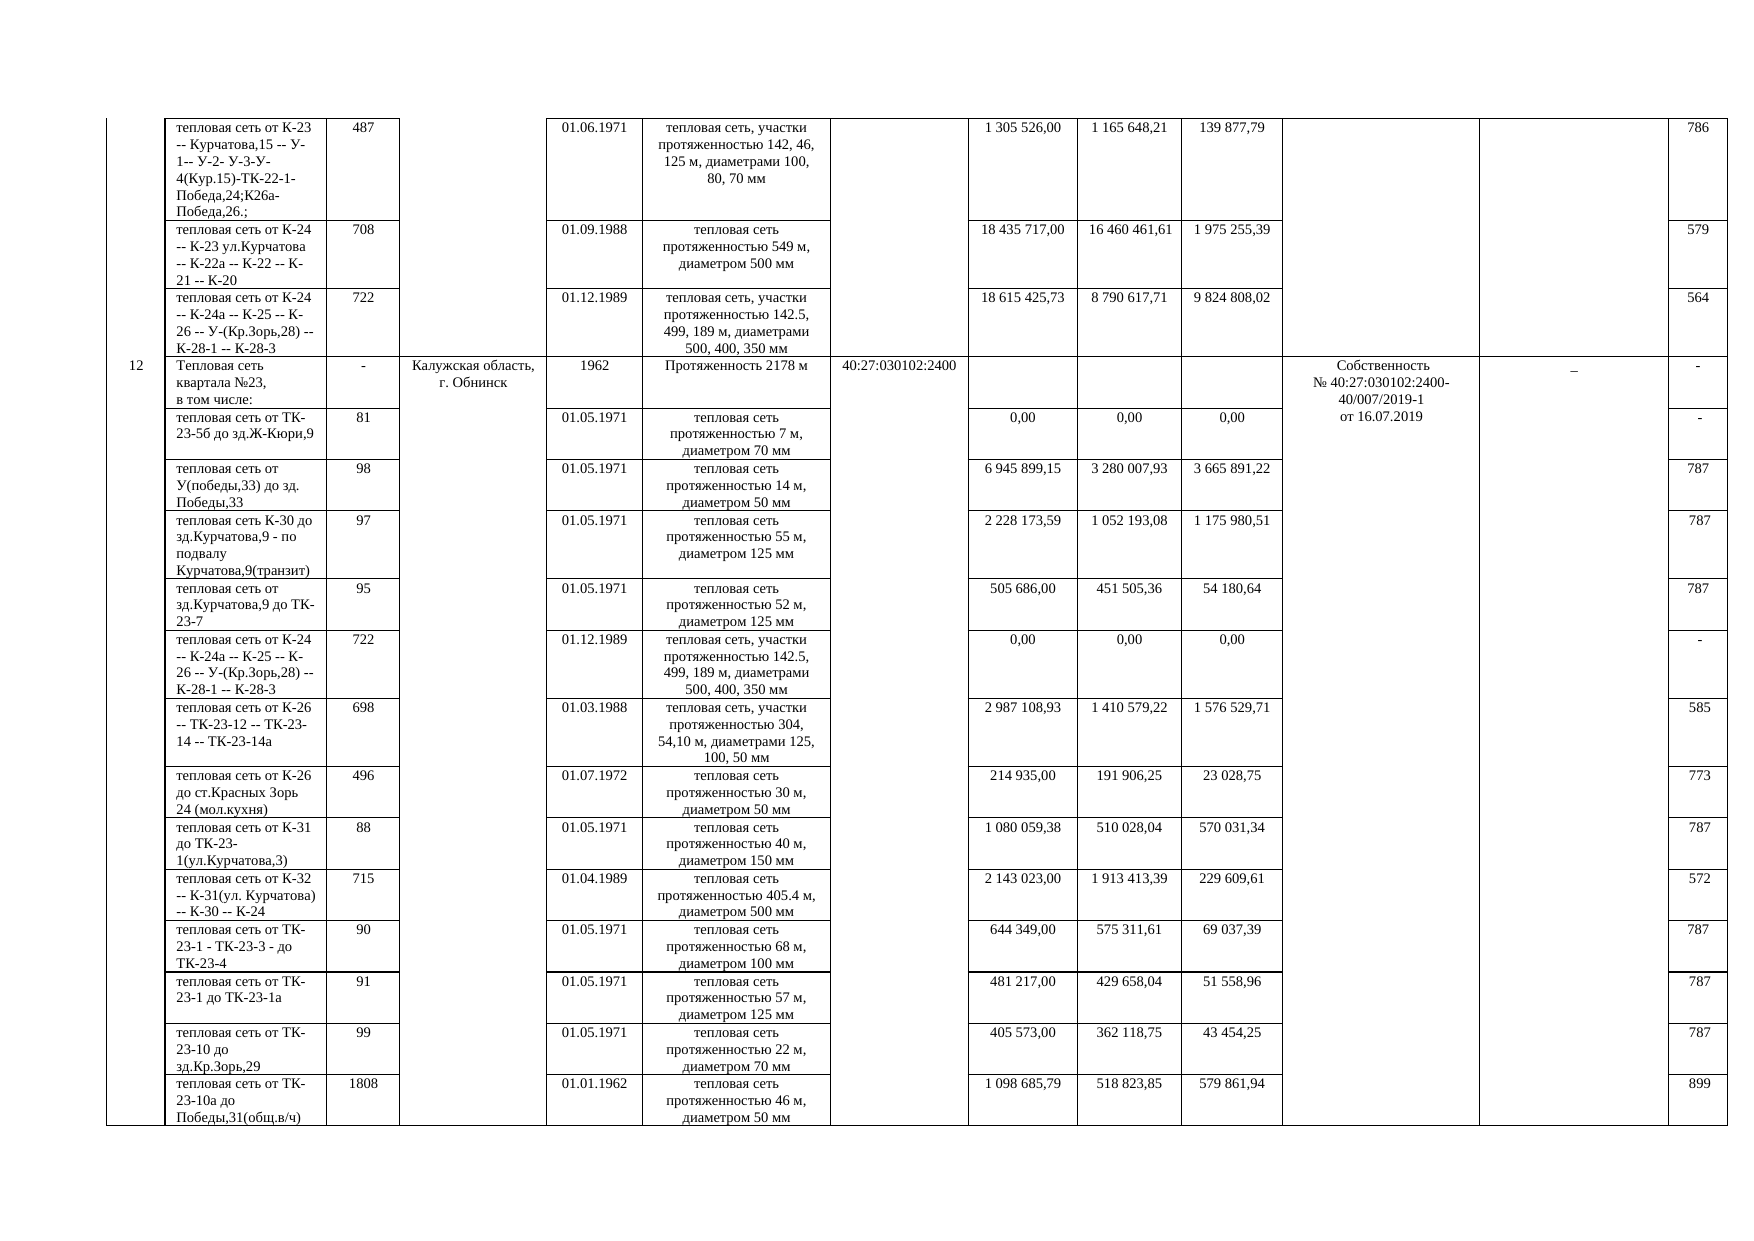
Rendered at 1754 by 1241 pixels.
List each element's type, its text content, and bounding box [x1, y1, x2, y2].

table_cell 191 906,25 [1078, 767, 1181, 817]
table_cell Калужская область, г. Обнинск [400, 357, 546, 1125]
table_cell 69 037,39 [1182, 921, 1282, 971]
table_cell 81 [327, 409, 399, 459]
table_cell 1 080 059,38 [969, 818, 1077, 869]
table_cell 97 [327, 511, 399, 578]
table_cell 01.05.1971 [547, 921, 642, 971]
table_cell 01.05.1971 [547, 818, 642, 869]
table_cell 1 305 526,00 [969, 119, 1077, 220]
table_cell 722 [327, 289, 399, 356]
table_cell 2 987 108,93 [969, 699, 1077, 766]
table_cell 579 [1669, 221, 1727, 288]
table_cell 487 [327, 119, 399, 220]
table_cell 51 558,96 [1182, 973, 1282, 1023]
table_cell 01.04.1989 [547, 870, 642, 920]
table_cell 01.05.1971 [547, 973, 642, 1023]
table_cell 40:27:030102:2400 [831, 357, 968, 1125]
table_cell Тепловая сеть квартала №23, в том числе: [166, 357, 326, 407]
table_cell 899 [1669, 1075, 1727, 1125]
table_cell 1 175 980,51 [1182, 511, 1282, 578]
table_cell 787 [1669, 1024, 1727, 1074]
table_cell 1 052 193,08 [1078, 511, 1181, 578]
table_cell 01.03.1988 [547, 699, 642, 766]
table_cell тепловая сеть от К-31 до ТК-23-1(ул.Курчатова,3) [166, 818, 326, 869]
table_cell 01.09.1988 [547, 221, 642, 288]
table_cell тепловая сеть от К-24 -- К-24а -- К-25 -- К-26 -- У-(Кр.Зорь,28) -- К-28-1 -- К-28-3 [166, 631, 326, 698]
table_cell 01.05.1971 [547, 409, 642, 459]
table_cell 01.05.1971 [547, 1024, 642, 1074]
table_cell 644 349,00 [969, 921, 1077, 971]
table_cell 98 [327, 460, 399, 510]
table_cell 518 823,85 [1078, 1075, 1181, 1125]
table_cell [1078, 357, 1181, 407]
table_cell _ [1480, 357, 1668, 1125]
table_cell 2 143 023,00 [969, 870, 1077, 920]
table_cell 01.06.1971 [547, 119, 642, 220]
table_cell 787 [1669, 921, 1727, 971]
table_cell Собственность № 40:27:030102:2400-40/007/2019-1 от 16.07.2019 [1283, 357, 1479, 1125]
table_cell 0,00 [1182, 631, 1282, 698]
table_cell - [1669, 357, 1727, 407]
table_cell - [1669, 409, 1727, 459]
table_cell тепловая сеть протяженностью 68 м, диаметром 100 мм [643, 921, 830, 971]
table_cell 787 [1669, 460, 1727, 510]
table_cell 01.05.1971 [547, 460, 642, 510]
table_cell тепловая сеть от К-26 -- ТК-23-12 -- ТК-23-14 -- ТК-23-14а [166, 699, 326, 766]
table_cell тепловая сеть от К-23 -- Курчатова,15 -- У-1-- У-2- У-3-У-4(Кур.15)-ТК-22-1-Победа,24;К26а-Победа,26.; [166, 119, 326, 220]
table_cell 0,00 [1078, 631, 1181, 698]
table_cell тепловая сеть от К-26 до ст.Красных Зорь 24 (мол.кухня) [166, 767, 326, 817]
table_cell 0,00 [1182, 409, 1282, 459]
table_cell [1182, 357, 1282, 407]
table_cell 8 790 617,71 [1078, 289, 1181, 356]
table_cell 715 [327, 870, 399, 920]
table_cell 99 [327, 1024, 399, 1074]
table_cell 229 609,61 [1182, 870, 1282, 920]
table_cell 1 098 685,79 [969, 1075, 1077, 1125]
table_cell 1 576 529,71 [1182, 699, 1282, 766]
table_cell 572 [1669, 870, 1727, 920]
table_cell тепловая сеть от ТК-23-1 до ТК-23-1а [166, 973, 326, 1023]
table_cell 12 [107, 356, 164, 1125]
table_cell 2 228 173,59 [969, 511, 1077, 578]
table_cell 23 028,75 [1182, 767, 1282, 817]
table_cell 9 824 808,02 [1182, 289, 1282, 356]
table_cell 3 665 891,22 [1182, 460, 1282, 510]
table_cell [969, 357, 1077, 407]
table_cell тепловая сеть от У(победы,33) до зд. Победы,33 [166, 460, 326, 510]
table_cell 01.12.1989 [547, 289, 642, 356]
table_cell тепловая сеть протяженностью 30 м, диаметром 50 мм [643, 767, 830, 817]
table_cell 451 505,36 [1078, 579, 1181, 630]
table_cell тепловая сеть протяженностью 57 м, диаметром 125 мм [643, 973, 830, 1023]
table_cell 1 410 579,22 [1078, 699, 1181, 766]
table_cell 91 [327, 973, 399, 1023]
table_cell тепловая сеть протяженностью 14 м, диаметром 50 мм [643, 460, 830, 510]
table_cell 698 [327, 699, 399, 766]
table_cell 18 615 425,73 [969, 289, 1077, 356]
table_cell 1962 [547, 357, 642, 407]
table_cell 1 913 413,39 [1078, 870, 1181, 920]
table_cell 01.05.1971 [547, 579, 642, 630]
table_cell 43 454,25 [1182, 1024, 1282, 1074]
table_cell тепловая сеть протяженностью 7 м, диаметром 70 мм [643, 409, 830, 459]
table_cell 88 [327, 818, 399, 869]
table_cell тепловая сеть протяженностью 46 м, диаметром 50 мм [643, 1075, 830, 1125]
table_cell 16 460 461,61 [1078, 221, 1181, 288]
table_cell тепловая сеть от ТК-23-10 до зд.Кр.Зорь,29 [166, 1024, 326, 1074]
table_cell 510 028,04 [1078, 818, 1181, 869]
table_cell 405 573,00 [969, 1024, 1077, 1074]
table_cell 362 118,75 [1078, 1024, 1181, 1074]
table_cell 54 180,64 [1182, 579, 1282, 630]
table_cell тепловая сеть, участки протяженностью 142, 46, 125 м, диаметрами 100, 80, 70 мм [643, 119, 830, 220]
table_cell 01.05.1971 [547, 511, 642, 578]
table_cell 579 861,94 [1182, 1075, 1282, 1125]
table_cell тепловая сеть, участки протяженностью 142.5, 499, 189 м, диаметрами 500, 400, 350 мм [643, 289, 830, 356]
table_cell тепловая сеть, участки протяженностью 304, 54,10 м, диаметрами 125, 100, 50 мм [643, 699, 830, 766]
table_cell 214 935,00 [969, 767, 1077, 817]
table_cell 564 [1669, 289, 1727, 356]
table_cell тепловая сеть протяженностью 549 м, диаметром 500 мм [643, 221, 830, 288]
table_cell 01.07.1972 [547, 767, 642, 817]
table_cell 6 945 899,15 [969, 460, 1077, 510]
table_cell 773 [1669, 767, 1727, 817]
table_cell 787 [1669, 579, 1727, 630]
table_cell тепловая сеть от ТК-23-10а до Победы,31(общ.в/ч) [166, 1075, 326, 1125]
table_cell Протяженность 2178 м [643, 357, 830, 407]
table_cell 787 [1669, 973, 1727, 1023]
table_cell 481 217,00 [969, 973, 1077, 1023]
table_cell тепловая сеть от ТК-23-5б до зд.Ж-Кюри,9 [166, 409, 326, 459]
table_cell тепловая сеть протяженностью 40 м, диаметром 150 мм [643, 818, 830, 869]
table_cell тепловая сеть протяженностью 52 м, диаметром 125 мм [643, 579, 830, 630]
table_cell 429 658,04 [1078, 973, 1181, 1023]
table_cell 95 [327, 579, 399, 630]
table_cell тепловая сеть от зд.Курчатова,9 до ТК-23-7 [166, 579, 326, 630]
table_cell тепловая сеть от ТК-23-1 - ТК-23-3 - до ТК-23-4 [166, 921, 326, 971]
table_cell 786 [1669, 119, 1727, 220]
table_cell 585 [1669, 699, 1727, 766]
table_cell 01.12.1989 [547, 631, 642, 698]
table_cell 708 [327, 221, 399, 288]
table_cell 0,00 [969, 631, 1077, 698]
table_cell 1808 [327, 1075, 399, 1125]
table_cell 90 [327, 921, 399, 971]
table_cell тепловая сеть от К-24 -- К-24а -- К-25 -- К-26 -- У-(Кр.Зорь,28) -- К-28-1 -- К-28-3 [166, 289, 326, 356]
table_cell 787 [1669, 511, 1727, 578]
table_cell 01.01.1962 [547, 1075, 642, 1125]
table_cell тепловая сеть К-30 до зд.Курчатова,9 - по подвалу Курчатова,9(транзит) [166, 511, 326, 578]
table_cell 1 165 648,21 [1078, 119, 1181, 220]
table_cell 3 280 007,93 [1078, 460, 1181, 510]
table_cell 496 [327, 767, 399, 817]
table_cell - [1669, 631, 1727, 698]
table_cell 505 686,00 [969, 579, 1077, 630]
table_cell тепловая сеть протяженностью 55 м, диаметром 125 мм [643, 511, 830, 578]
table_cell 787 [1669, 818, 1727, 869]
table_cell 0,00 [1078, 409, 1181, 459]
table_cell 139 877,79 [1182, 119, 1282, 220]
table_cell - [327, 357, 399, 407]
table_cell тепловая сеть от К-24 -- К-23 ул.Курчатова -- К-22а -- К-22 -- К-21 -- К-20 [166, 221, 326, 288]
table_cell 575 311,61 [1078, 921, 1181, 971]
table_cell 18 435 717,00 [969, 221, 1077, 288]
table_cell тепловая сеть от К-32 -- К-31(ул. Курчатова) -- К-30 -- К-24 [166, 870, 326, 920]
table_cell 722 [327, 631, 399, 698]
table_cell тепловая сеть протяженностью 405.4 м, диаметром 500 мм [643, 870, 830, 920]
table_cell тепловая сеть протяженностью 22 м, диаметром 70 мм [643, 1024, 830, 1074]
table_cell 0,00 [969, 409, 1077, 459]
table_cell 570 031,34 [1182, 818, 1282, 869]
table_cell 1 975 255,39 [1182, 221, 1282, 288]
table_cell тепловая сеть, участки протяженностью 142.5, 499, 189 м, диаметрами 500, 400, 350 мм [643, 631, 830, 698]
